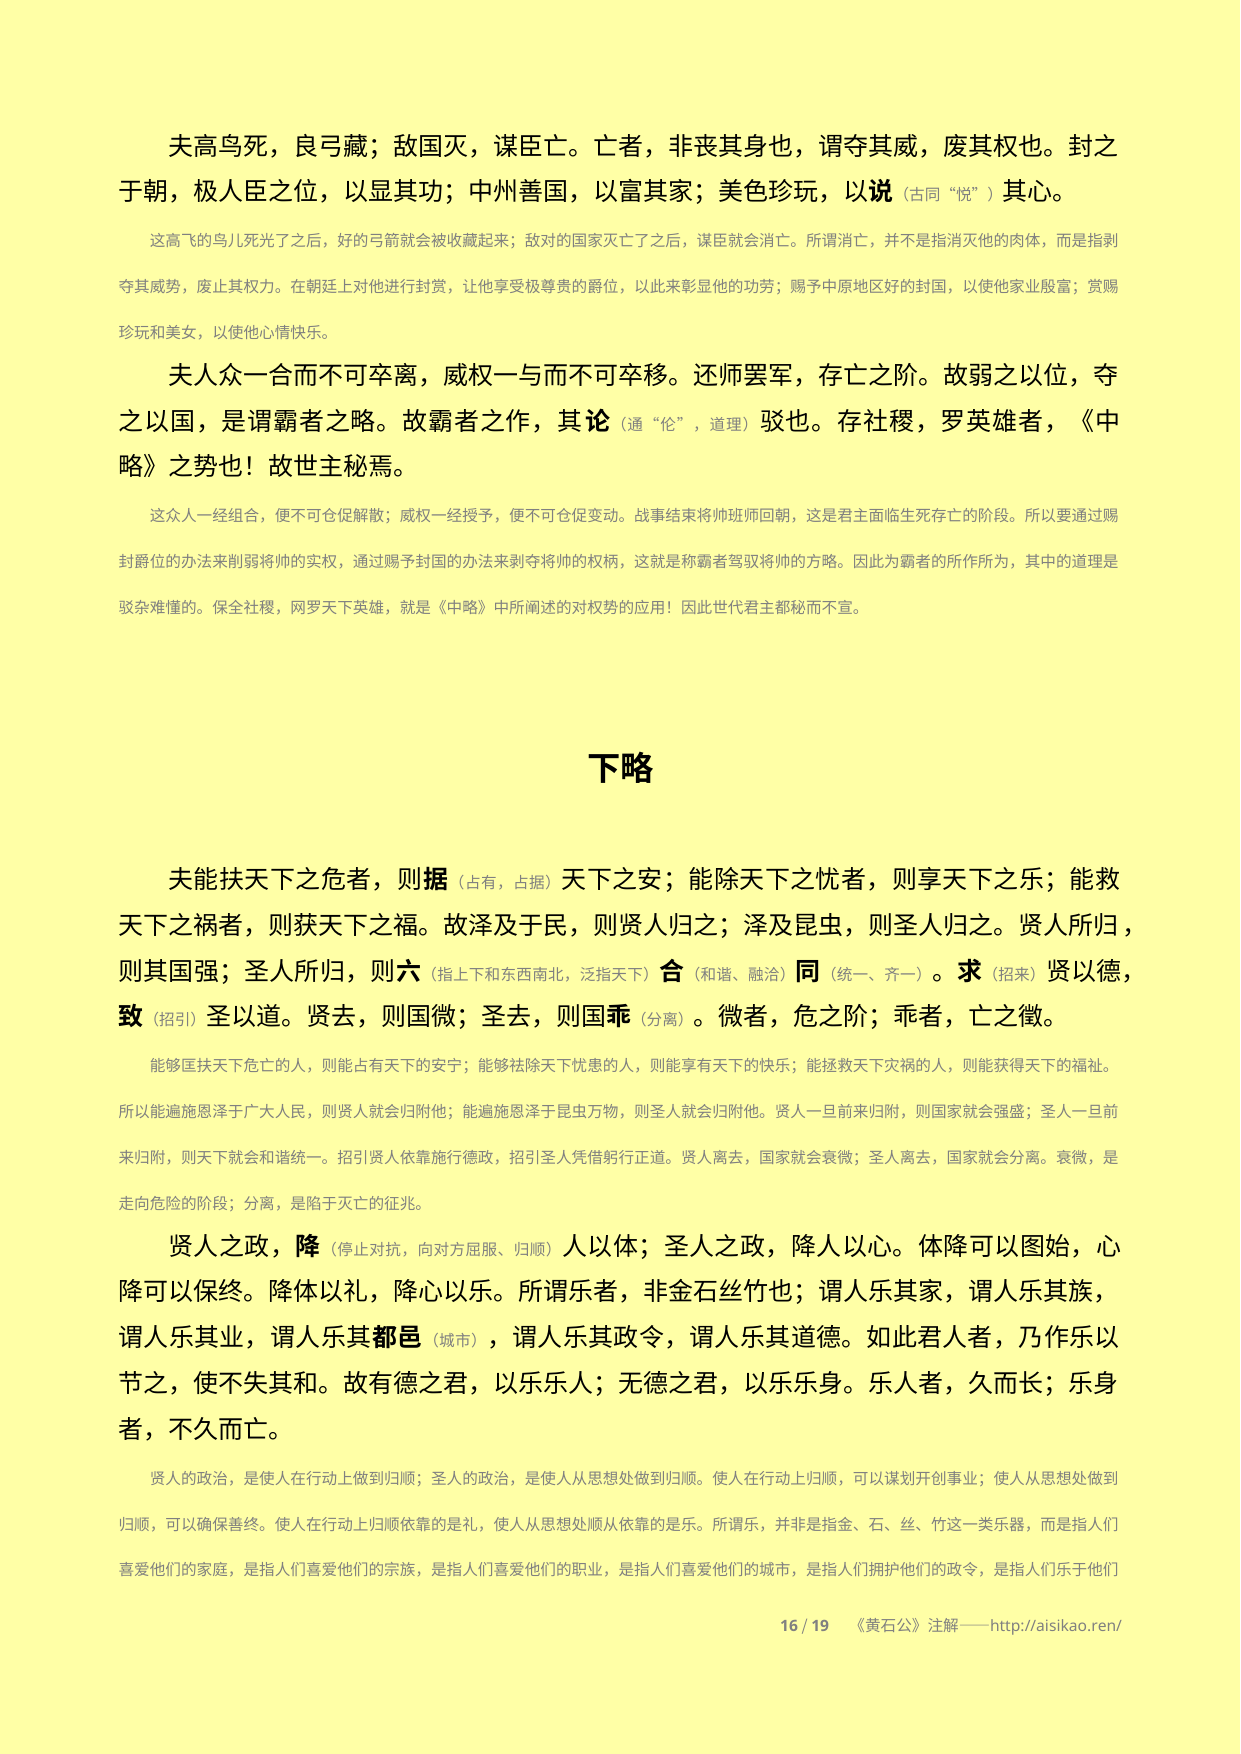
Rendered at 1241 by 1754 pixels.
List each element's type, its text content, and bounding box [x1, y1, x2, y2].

text 夫人众一合而不可卒离，威权一与而不可卒移。还师罢军，存亡之阶。故弱之以位，夺之以国，是谓霸者之略。故霸者之作，其论（通“伦”，道理）驳也。存社稷，罗英雄者，《中略》之势也！故世主秘焉。 [118, 347, 1122, 485]
text 夫能扶天下之危者，则据（占有，占据）天下之安；能除天下之忧者，则享天下之乐；能救天下之祸者，则获天下之福。故泽及于民，则贤人归之；泽及昆虫，则圣人归之。贤人所归，则其国强；圣人所归，则六（指上下和东西南北，泛指天下）合（和谐、融洽）同（统一、齐一）。求（招来）贤以德，致（招引）圣以道。贤去，则国微；圣去，则国乖（分离）。微者，危之阶；乖者，亡之徵。 [118, 852, 1122, 1035]
text 这高飞的鸟儿死光了之后，好的弓箭就会被收藏起来；敌对的国家灭亡了之后，谋臣就会消亡。所谓消亡，并不是指消灭他的肉体，而是指剥夺其威势，废止其权力。在朝廷上对他进行封赏，让他享受极尊贵的爵位，以此来彰显他的功劳；赐予中原地区好的封国，以使他家业殷富；赏赐珍玩和美女，以使他心情快乐。 [118, 210, 1122, 347]
text 贤人之政，降（停止对抗，向对方屈服、归顺）人以体；圣人之政，降人以心。体降可以图始，心降可以保终。降体以礼，降心以乐。所谓乐者，非金石丝竹也；谓人乐其家，谓人乐其族，谓人乐其业，谓人乐其都邑（城市），谓人乐其政令，谓人乐其道德。如此君人者，乃作乐以节之，使不失其和。故有德之君，以乐乐人；无德之君，以乐乐身。乐人者，久而长；乐身者，不久而亡。 [118, 1218, 1122, 1447]
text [118, 1447, 1122, 1585]
text 能够匡扶天下危亡的人，则能占有天下的安宁；能够祛除天下忧患的人，则能享有天下的快乐；能拯救天下灾祸的人，则能获得天下的福祉。所以能遍施恩泽于广大人民，则贤人就会归附他；能遍施恩泽于昆虫万物，则圣人就会归附他。贤人一旦前来归附，则国家就会强盛；圣人一旦前来归附，则天下就会和谐统一。招引贤人依靠施行德政，招引圣人凭借躬行正道。贤人离去，国家就会衰微；圣人离去，国家就会分离。衰微，是走向危险的阶段；分离，是陷于灭亡的征兆。 [118, 1035, 1122, 1218]
text 下略 [118, 741, 1122, 789]
text 这众人一经组合，便不可仓促解散；威权一经授予，便不可仓促变动。战事结束将帅班师回朝，这是君主面临生死存亡的阶段。所以要通过赐封爵位的办法来削弱将帅的实权，通过赐予封国的办法来剥夺将帅的权柄，这就是称霸者驾驭将帅的方略。因此为霸者的所作所为，其中的道理是驳杂难懂的。保全社稷，网罗天下英雄，就是《中略》中所阐述的对权势的应用！因此世代君主都秘而不宣。 [118, 485, 1122, 622]
text 夫高鸟死，良弓藏；敌国灭，谋臣亡。亡者，非丧其身也，谓夺其威，废其权也。封之于朝，极人臣之位，以显其功；中州善国，以富其家；美色珍玩，以说（古同“悦”）其心。 [118, 118, 1122, 210]
